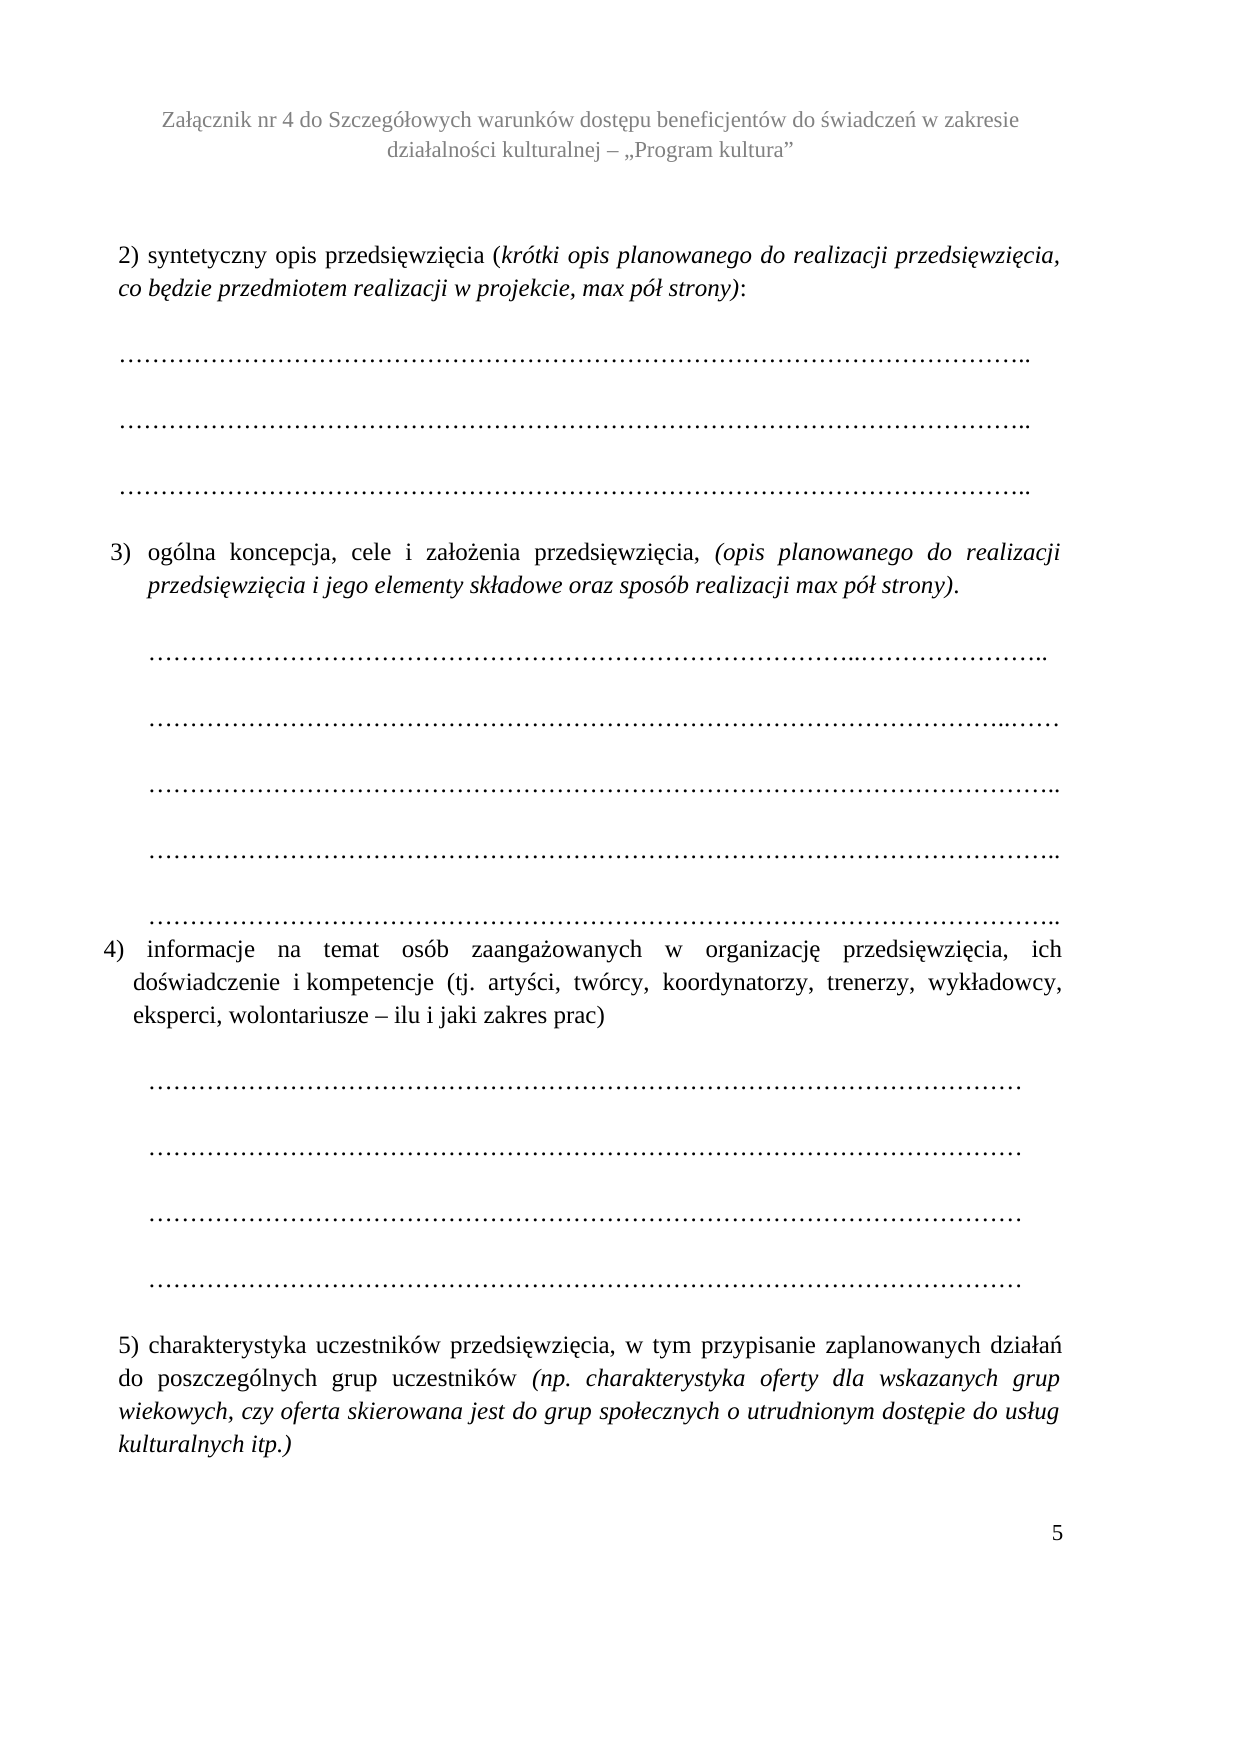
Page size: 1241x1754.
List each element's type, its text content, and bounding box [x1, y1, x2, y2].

list 5) charakterystyka uczestników przedsięwzięcia, w tym przypisanie zaplanowanych działań do poszczególnych grup uczestników (np. charakterystyka oferty dla wskazanych grup wiekowych, czy oferta skierowana jest do grup społecznych o utrudnionym dostępie do usług kulturalnych itp.) [118, 1330, 1063, 1458]
list ……………………………………………………………………………………………….. [118, 405, 1063, 434]
list …………………………………………………………………………………………… [148, 1066, 1063, 1094]
list …………………………………………………………………………..………………….. [148, 637, 1063, 665]
list …………………………………………………………………………………………… [148, 1198, 1063, 1227]
list …………………………………………………………………………………………… [148, 1132, 1063, 1161]
list syntetyczny opis przedsięwzięcia (krótki opis planowanego do realizacji przedsięwzięcia, co będzie przedmiotem realizacji w projekcie, max pół strony): [118, 240, 1063, 302]
list ……………………………………………………………………………………………….. [148, 901, 1063, 929]
list ogólna koncepcja, cele i założenia przedsięwzięcia, (opis planowanego do realizacji przedsięwzięcia i jego elementy składowe oraz sposób realizacji max pół strony). [110, 537, 1063, 599]
list 4) informacje na temat osób zaangażowanych w organizację przedsięwzięcia, ich doświadczenie i kompetencje (tj. artyści, twórcy, koordynatorzy, trenerzy, wykładowcy, eksperci, wolontariusze – ilu i jaki zakres prac) [103, 934, 1063, 1028]
list …………………………………………………………………………………………..…… [148, 703, 1063, 731]
list ……………………………………………………………………………………………….. [118, 339, 1063, 368]
list …………………………………………………………………………………………… [148, 1264, 1063, 1293]
list ……………………………………………………………………………………………….. [148, 769, 1063, 797]
list ……………………………………………………………………………………………….. [118, 471, 1063, 500]
list ……………………………………………………………………………………………….. [148, 835, 1063, 863]
